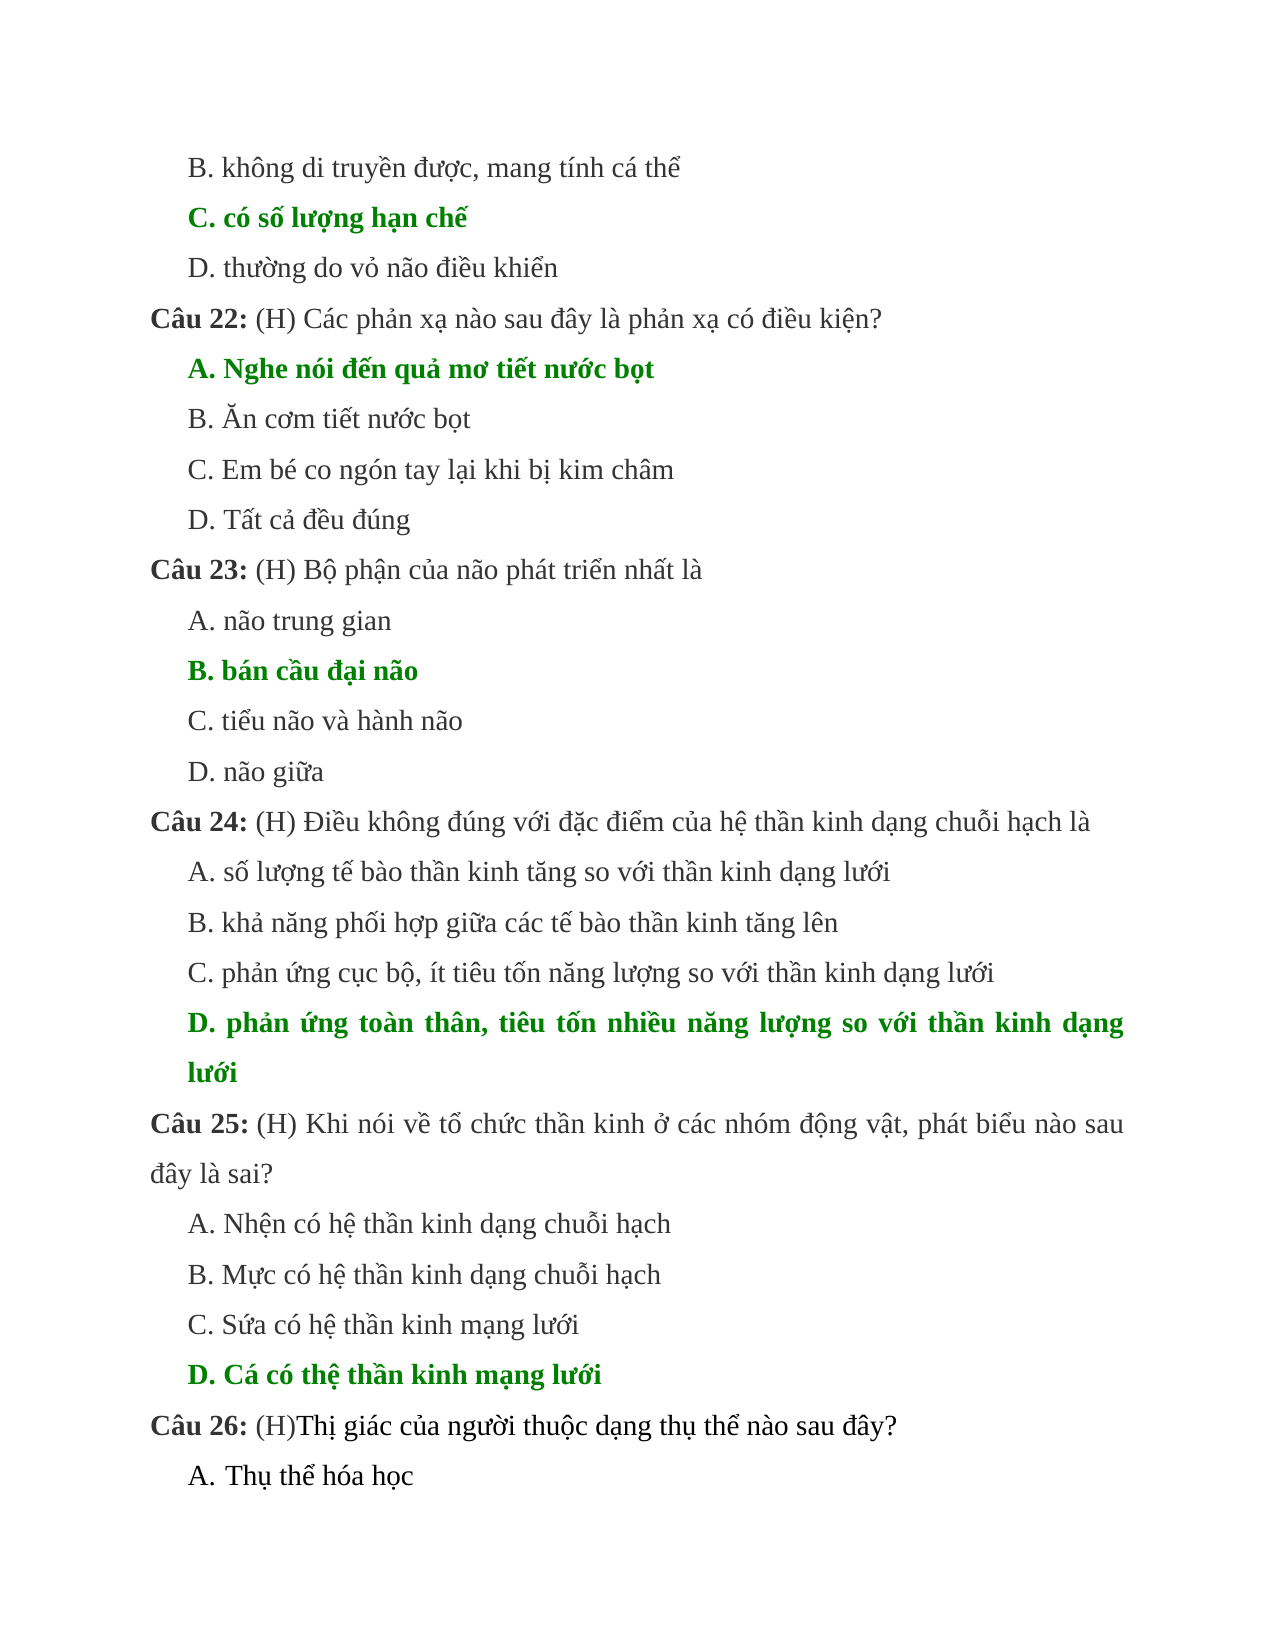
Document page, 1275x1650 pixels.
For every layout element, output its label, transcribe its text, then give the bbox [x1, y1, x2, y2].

text B. Mực có hệ thần kinh dạng chuỗi hạch [187, 1257, 1125, 1290]
text D. Tất cả đều đúng [187, 502, 1125, 536]
text Câu 22: (H) Các phản xạ nào sau đây là phản xạ có điều kiện? [150, 301, 1125, 334]
text Câu 24: (H) Điều không đúng với đặc điểm của hệ thần kinh dạng chuỗi hạch là [150, 804, 1125, 838]
text Câu 23: (H) Bộ phận của não phát triển nhất là [150, 552, 1125, 586]
text C. phản ứng cục bộ, ít tiêu tốn năng lượng so với thần kinh dạng lưới [187, 955, 1125, 988]
text B. không di truyền được, mang tính cá thể [187, 150, 1125, 183]
text C. Em bé co ngón tay lại khi bị kim châm [187, 452, 1125, 485]
text A. Nghe nói đến quả mơ tiết nước bọt [187, 351, 1125, 385]
text Câu 26: (H)Thị giác của người thuộc dạng thụ thể nào sau đây? [150, 1408, 1125, 1441]
list Thụ thể hóa học [187, 1458, 1125, 1492]
text D. não giữa [187, 754, 1125, 787]
text A. não trung gian [187, 603, 1125, 636]
text A. Nhện có hệ thần kinh dạng chuỗi hạch [187, 1207, 1125, 1240]
text C. có số lượng hạn chế [187, 200, 1125, 234]
text A. số lượng tế bào thần kinh tăng so với thần kinh dạng lưới [187, 854, 1125, 888]
text B. bán cầu đại não [187, 653, 1125, 687]
text Câu 25: (H) Khi nói về tổ chức thần kinh ở các nhóm động vật, phát biểu nào sau đây là sai? [150, 1106, 1125, 1190]
text D. thường do vỏ não điều khiển [187, 251, 1125, 284]
text C. Sứa có hệ thần kinh mạng lưới [187, 1307, 1125, 1341]
text B. Ăn cơm tiết nước bọt [187, 402, 1125, 435]
text D. phản ứng toàn thân, tiêu tốn nhiều năng lượng so với thần kinh dạng lưới [187, 1005, 1125, 1089]
text D. Cá có thệ thần kinh mạng lưới [187, 1357, 1125, 1391]
text C. tiểu não và hành não [187, 703, 1125, 737]
text B. khả năng phối hợp giữa các tế bào thần kinh tăng lên [187, 905, 1125, 938]
